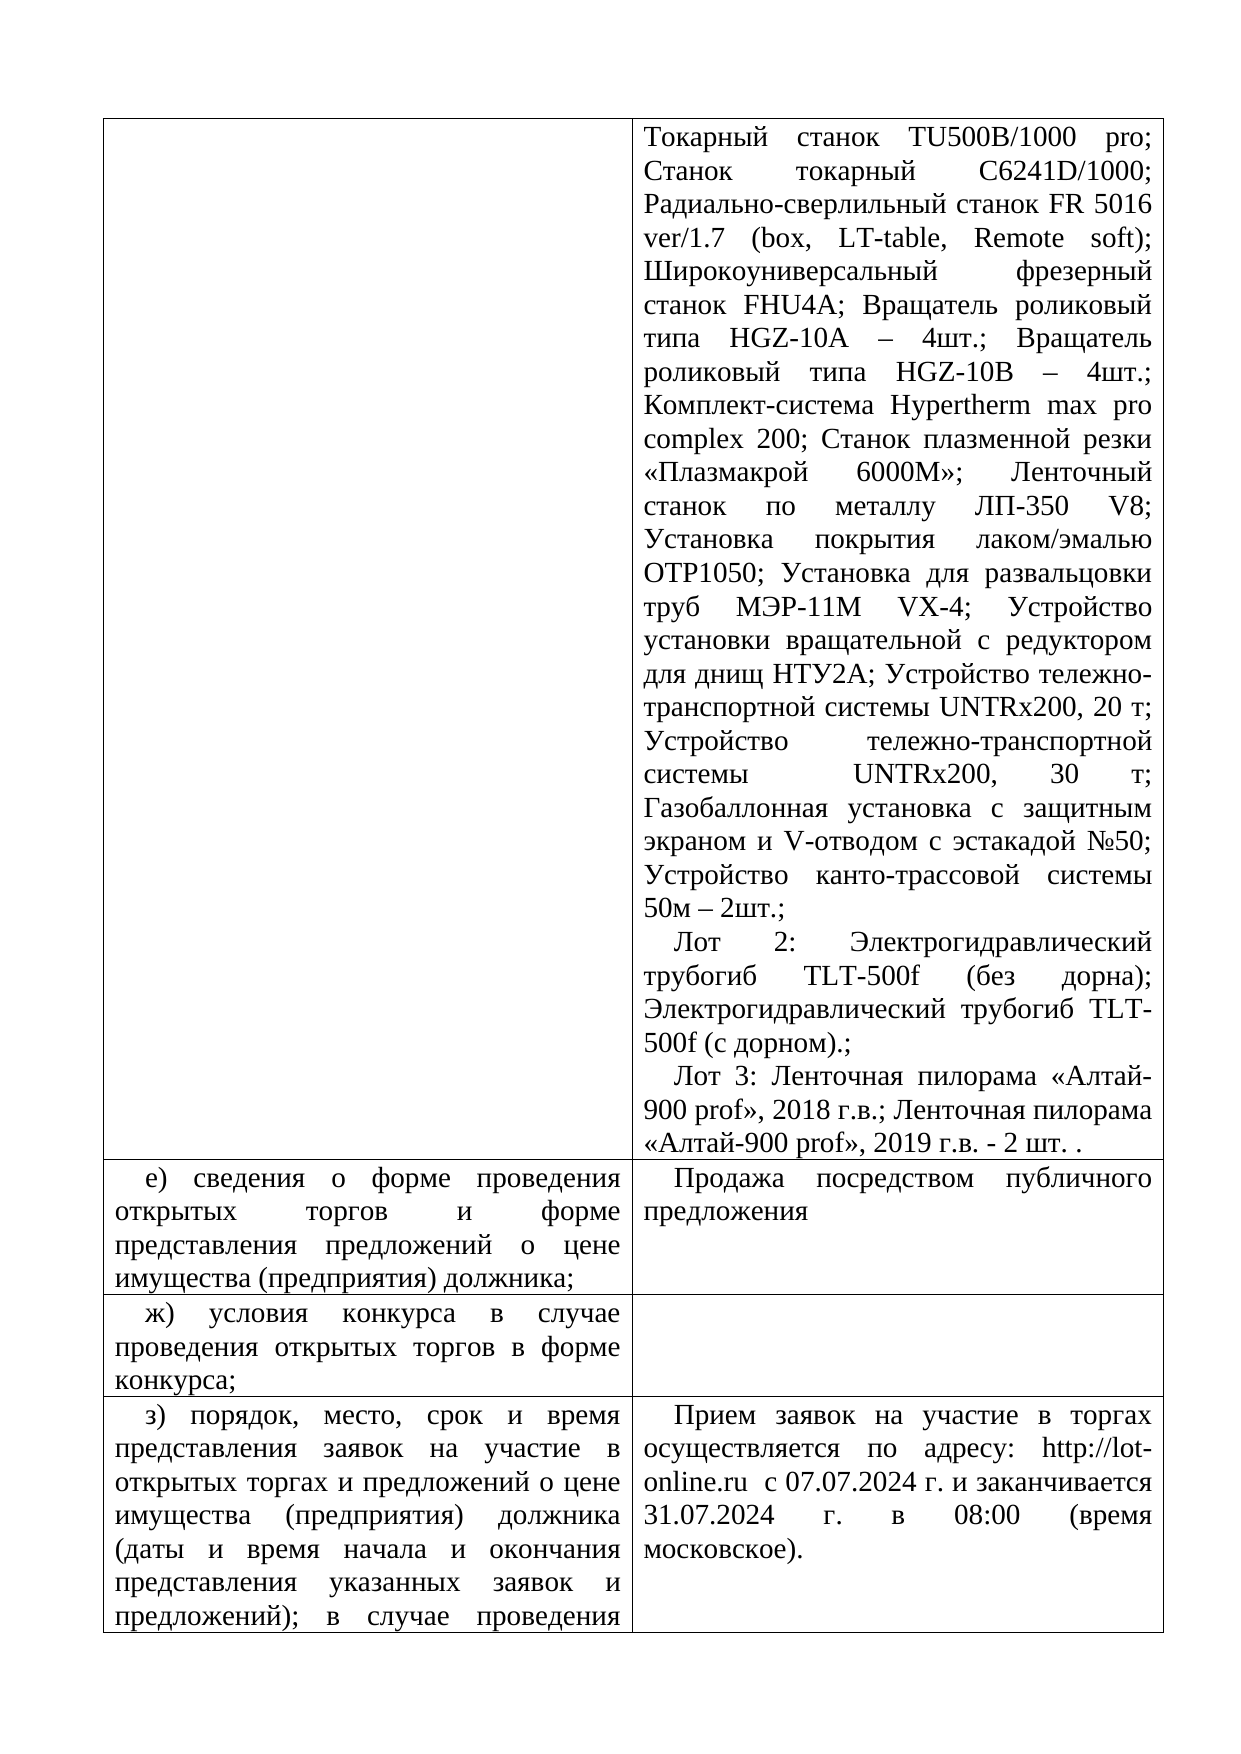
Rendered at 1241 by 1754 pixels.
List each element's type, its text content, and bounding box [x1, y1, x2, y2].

table_cell ж) условия конкурса в случае проведения открытых торгов в форме конкурса; [104, 1295, 632, 1396]
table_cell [633, 1397, 1163, 1632]
table_cell е) сведения о форме проведения открытых торгов и форме представления предложений о цене имущества (предприятия) должника; [104, 1160, 632, 1294]
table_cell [104, 119, 632, 1159]
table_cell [633, 119, 1163, 1159]
table_cell [633, 1295, 1163, 1396]
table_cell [104, 1397, 632, 1632]
table_cell Продажа посредством публичного предложения [633, 1160, 1163, 1294]
